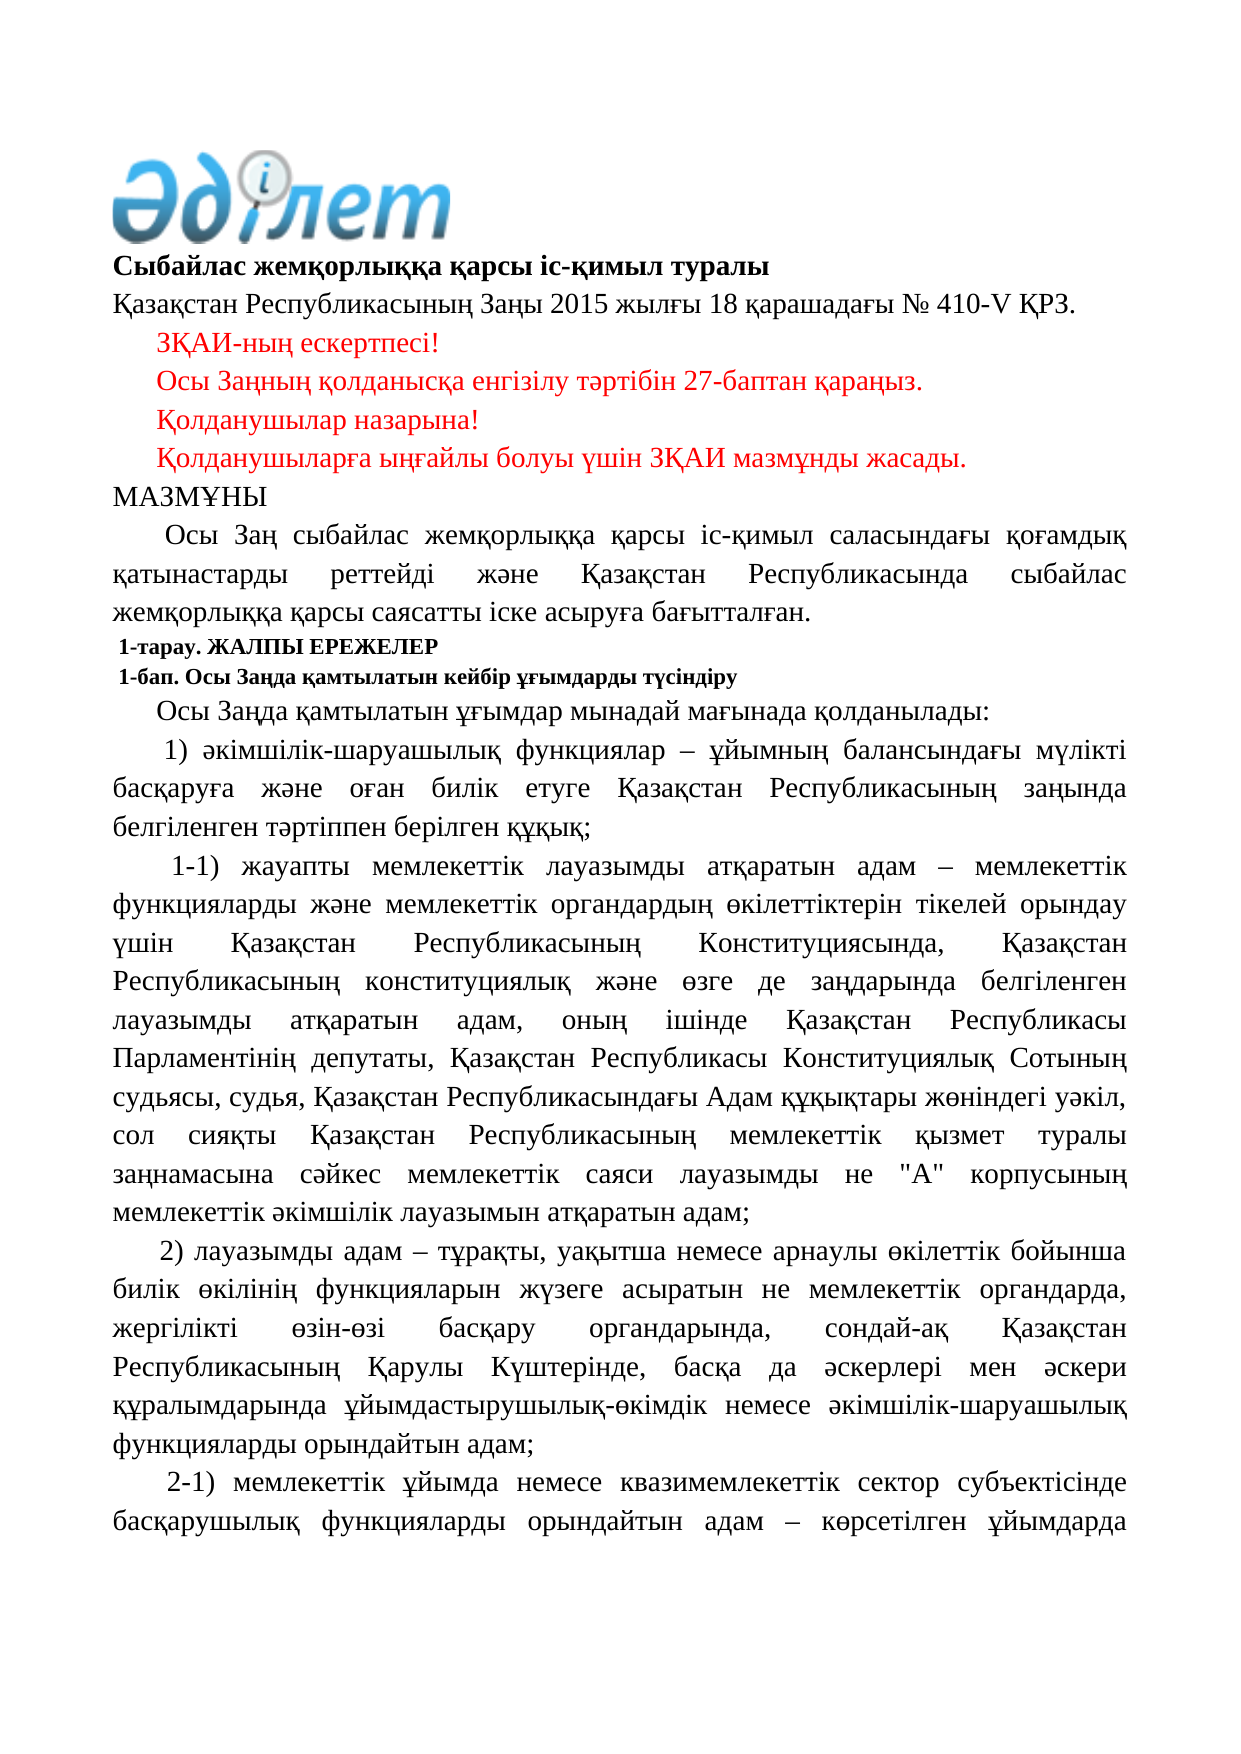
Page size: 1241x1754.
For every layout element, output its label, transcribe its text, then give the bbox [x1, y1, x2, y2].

text ЗҚАИ-ның ескертпесі! [112, 325, 1128, 358]
text 1-тарау. ЖАЛПЫ ЕРЕЖЕЛЕР [112, 633, 1128, 659]
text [112, 1464, 1128, 1536]
text Осы Заң сыбайлас жемқорлыққа қарсы іс-қимыл саласындағы қоғамдық қатынастарды реттейді және Қазақстан Республикасында сыбайлас жемқорлыққа қарсы саясатты іске асыруға бағытталған. [112, 517, 1128, 628]
text МАЗМҰНЫ [112, 479, 1128, 512]
picture [112, 150, 451, 244]
text Сыбайлас жемқорлыққа қарсы іс-қимыл туралы [112, 248, 1128, 281]
text Осы Заңда қамтылатын ұғымдар мынадай мағынада қолданылады: [112, 693, 1128, 727]
text 1-1) жауапты мемлекеттiк лауазымды атқаратын адам – мемлекеттік функцияларды және мемлекеттік органдардың өкілеттіктерін тікелей орындау үшін Қазақстан Республикасының Конституциясында, Қазақстан Республикасының конституциялық және өзге де заңдарында белгіленген лауазымды атқаратын адам, оның ішінде Қазақстан Республикасы Парламентінің депутаты, Қазақстан Республикасы Конституциялық Сотының судьясы, судья, Қазақстан Республикасындағы Адам құқықтары жөніндегі уәкіл, сол сияқты Қазақстан Республикасының мемлекеттік қызмет туралы заңнамасына сәйкес мемлекеттік саяси лауазымды не "А" корпусының мемлекеттік әкімшілік лауазымын атқаратын адам; [112, 848, 1128, 1228]
text Қолданушылар назарына! [112, 402, 1128, 435]
text Қазақстан Республикасының Заңы 2015 жылғы 18 қарашадағы № 410-V ҚРЗ. [112, 286, 1128, 320]
text 1) әкімшілік-шаруашылық функциялар – ұйымның балансындағы мүлікті басқаруға және оған билік етуге Қазақстан Республикасының заңында белгіленген тәртіппен берілген құқық; [112, 732, 1128, 843]
text Қолданушыларға ыңғайлы болуы үшін ЗҚАИ мазмұнды жасады. [112, 440, 1128, 474]
text 1-бап. Осы Заңда қамтылатын кейбір ұғымдарды түсіндіру [112, 663, 1128, 689]
text 2) лауазымды адам – тұрақты, уақытша немесе арнаулы өкiлеттiк бойынша билік өкілінің функцияларын жүзеге асыратын не мемлекеттік органдарда, жергiлiктi өзiн-өзi басқару органдарында, сондай-ақ Қазақстан Республикасының Қарулы Күштерінде, басқа да әскерлері мен әскери құралымдарында ұйымдастырушылық-өкімдік немесе әкiмшiлiк-шаруашылық функцияларды орындайтын адам; [112, 1233, 1128, 1459]
text Осы Заңның қолданысқа енгізілу тәртібін 27-баптан қараңыз. [112, 363, 1128, 397]
